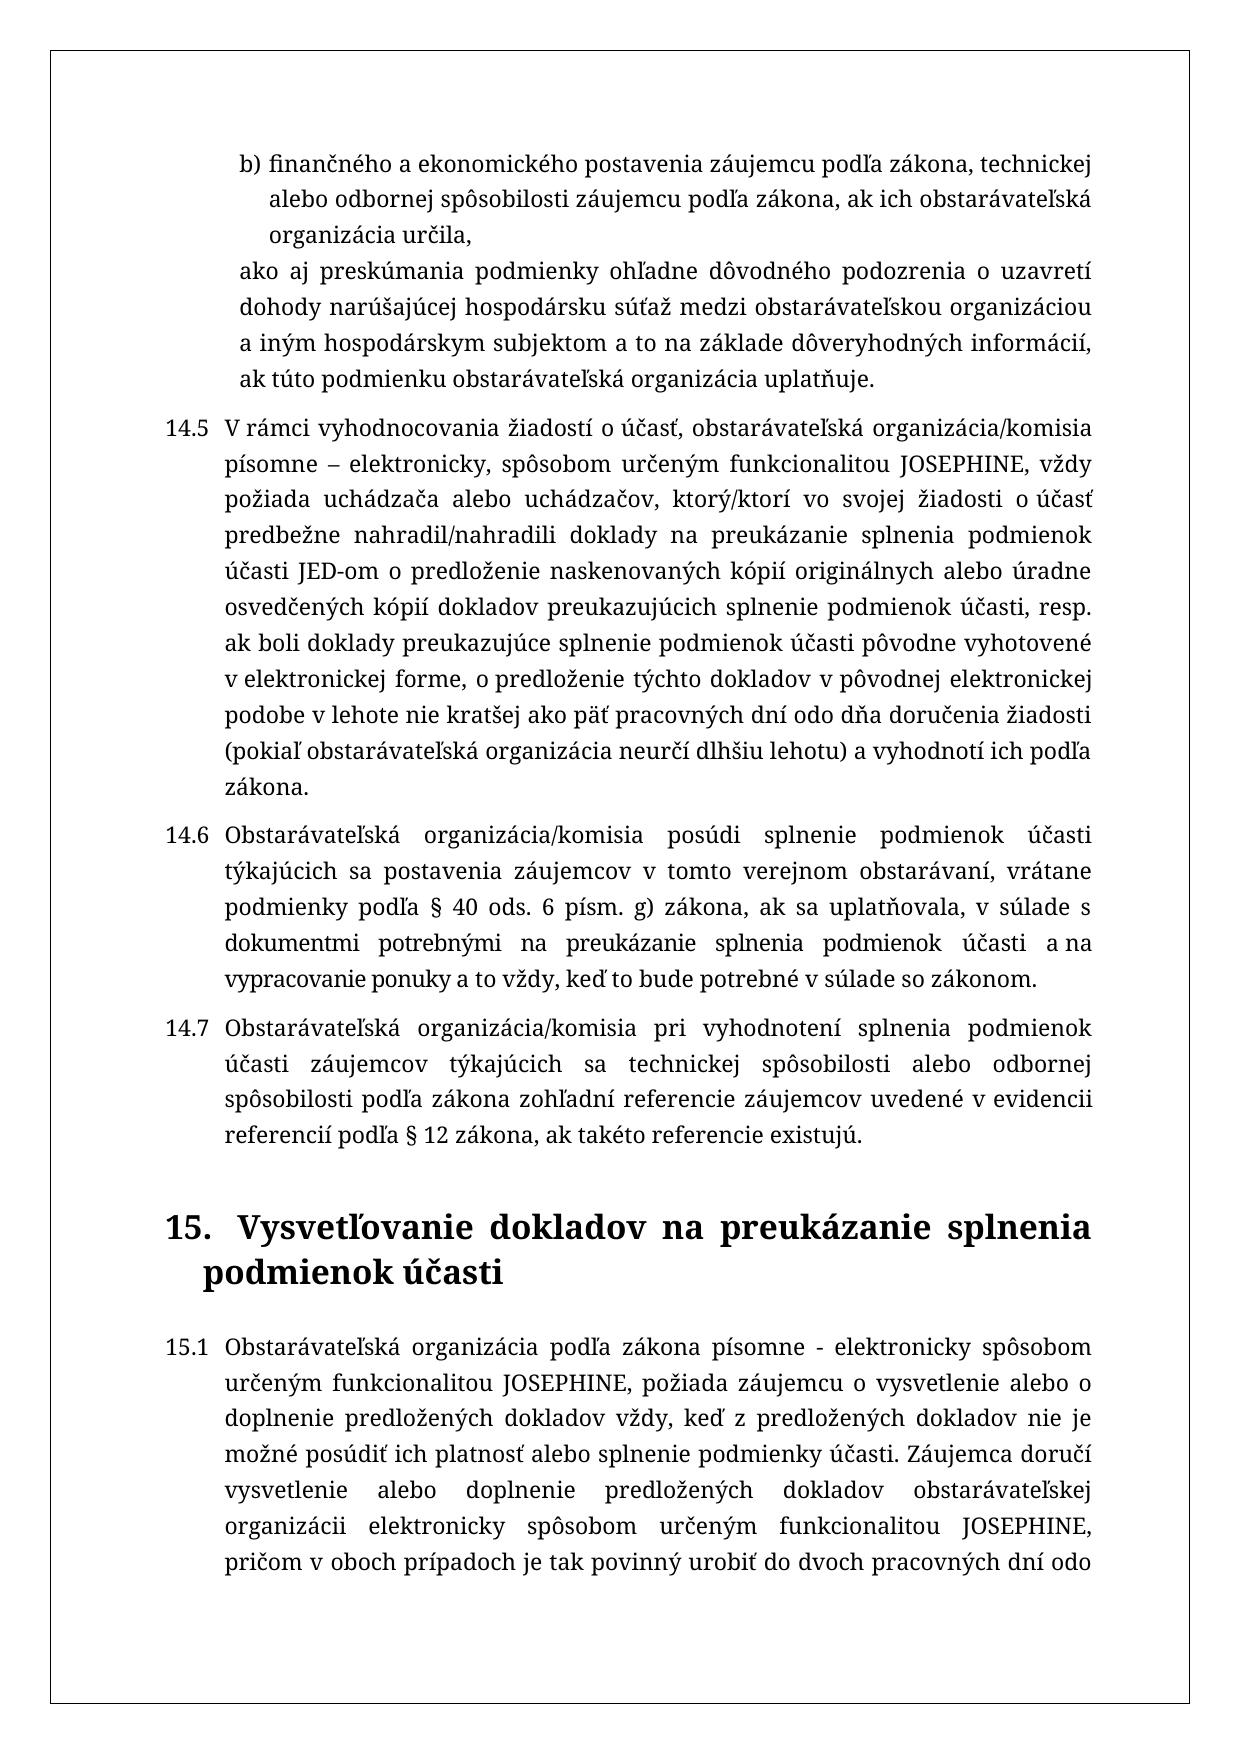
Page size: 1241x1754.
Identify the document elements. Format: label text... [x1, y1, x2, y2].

text 14.7 Obstarávateľská organizácia/komisia pri vyhodnotení splnenia podmienok účasti záujemcov týkajúcich sa technickej spôsobilosti alebo odbornej spôsobilosti podľa zákona zohľadní referencie záujemcov uvedené v evidencii referencií podľa § 12 zákona, ak takéto referencie existujú. [165, 1012, 1093, 1151]
subtitle Vysvetľovanie dokladov na preukázanie splnenia podmienok účasti [165, 1204, 1093, 1294]
text 14.5 V rámci vyhodnocovania žiadostí o účasť, obstarávateľská organizácia/komisia písomne – elektronicky, spôsobom určeným funkcionalitou JOSEPHINE, vždy požiada uchádzača alebo uchádzačov, ktorý/ktorí vo svojej žiadosti o účasť predbežne nahradil/nahradili doklady na preukázanie splnenia podmienok účasti JED-om o predloženie naskenovaných kópií originálnych alebo úradne osvedčených kópií dokladov preukazujúcich splnenie podmienok účasti, resp. ak boli doklady preukazujúce splnenie podmienok účasti pôvodne vyhotovené v elektronickej forme, o predloženie týchto dokladov v pôvodnej elektronickej podobe v lehote nie kratšej ako päť pracovných dní odo dňa doručenia žiadosti (pokiaľ obstarávateľská organizácia neurčí dlhšiu lehotu) a vyhodnotí ich podľa zákona. [165, 412, 1093, 802]
text 14.6 Obstarávateľská organizácia/komisia posúdi splnenie podmienok účasti týkajúcich sa postavenia záujemcov v tomto verejnom obstarávaní, vrátane podmienky podľa § 40 ods. 6 písm. g) zákona, ak sa uplatňovala, v súlade s dokumentmi potrebnými na preukázanie splnenia podmienok účasti a na vypracovanie ponuky a to vždy, keď to bude potrebné v súlade so zákonom. [165, 819, 1093, 994]
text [165, 1331, 1093, 1577]
text b) finančného a ekonomického postavenia záujemcu podľa zákona, technickej alebo odbornej spôsobilosti záujemcu podľa zákona, ak ich obstarávateľská organizácia určila, [239, 147, 1093, 251]
text ako aj preskúmania podmienky ohľadne dôvodného podozrenia o uzavretí dohody narúšajúcej hospodársku súťaž medzi obstarávateľskou organizáciou a iným hospodárskym subjektom a to na základe dôveryhodných informácií, ak túto podmienku obstarávateľská organizácia uplatňuje. [239, 255, 1093, 394]
